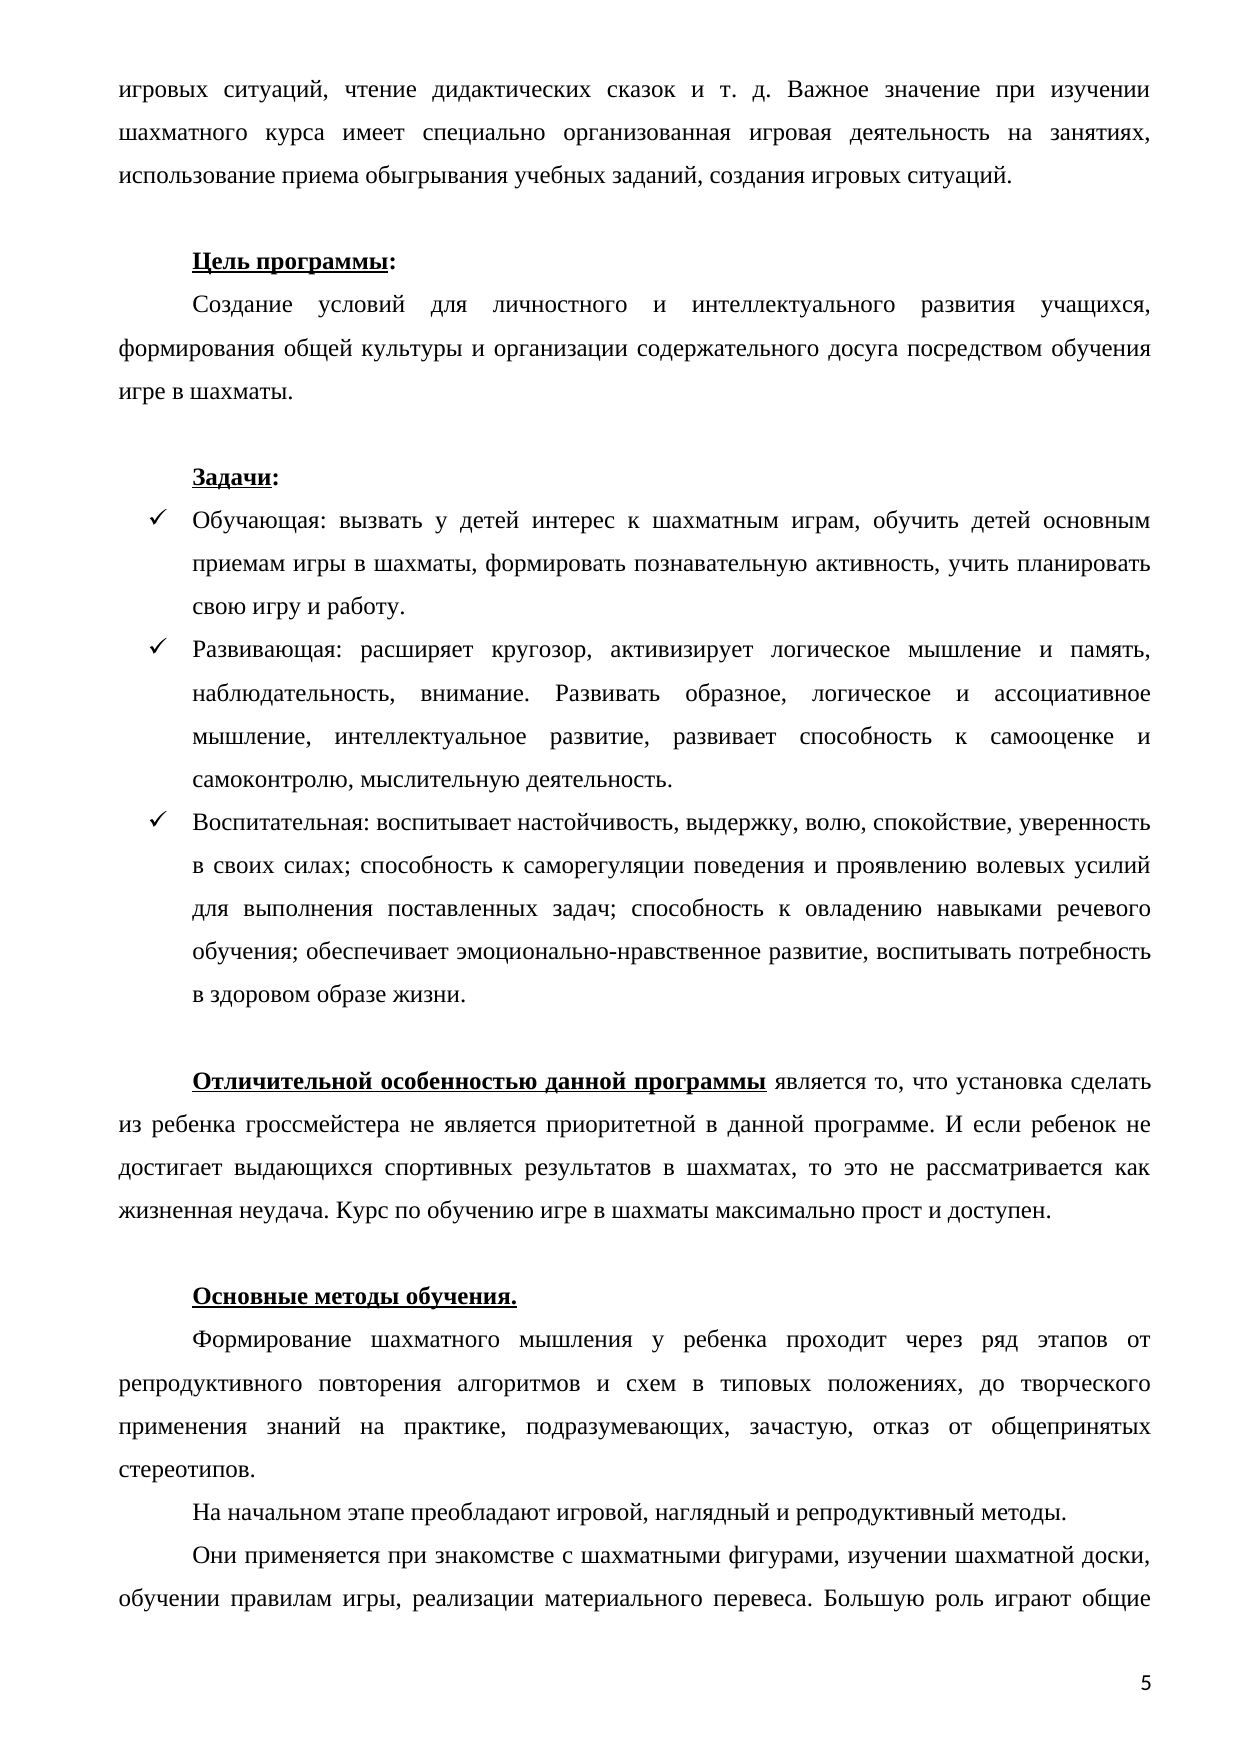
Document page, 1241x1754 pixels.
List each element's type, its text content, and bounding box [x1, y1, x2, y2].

text На начальном этапе преобладают игровой, наглядный и репродуктивный методы. [118, 1497, 1152, 1526]
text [118, 1540, 1152, 1612]
text Отличительной особенностью данной программы является то, что установка сделать из ребенка гроссмейстера не является приоритетной в данной программе. И если ребенок не достигает выдающихся спортивных результатов в шахматах, то это не рассматривается как жизненная неудача. Курс по обучению игре в шахматы максимально прост и доступен. [118, 1066, 1152, 1224]
text Основные методы обучения. [118, 1281, 1152, 1310]
text Формирование шахматного мышления у ребенка проходит через ряд этапов от репродуктивного повторения алгоритмов и схем в типовых положениях, до творческого применения знаний на практике, подразумевающих, зачастую, отказ от общепринятых стереотипов. [118, 1324, 1152, 1483]
list Обучающая: вызвать у детей интерес к шахматным играм, обучить детей основным приемам игры в шахматы, формировать познавательную активность, учить планировать свою игру и работу. [148, 505, 1152, 620]
text Цель программы: [118, 246, 1152, 275]
list Развивающая: расширяет кругозор, активизирует логическое мышление и память, наблюдательность, внимание. Развивать образное, логическое и ассоциативное мышление, интеллектуальное развитие, развивает способность к самооценке и самоконтролю, мыслительную деятельность. [148, 634, 1152, 793]
text Создание условий для личностного и интеллектуального развития учащихся, формирования общей культуры и организации содержательного досуга посредством обучения игре в шахматы. [118, 289, 1152, 404]
list Воспитательная: воспитывает настойчивость, выдержку, волю, спокойствие, уверенность в своих силах; способность к саморегуляции поведения и проявлению волевых усилий для выполнения поставленных задач; способность к овладению навыками речевого обучения; обеспечивает эмоционально-нравственное развитие, воспитывать потребность в здоровом образе жизни. [148, 807, 1152, 1008]
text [118, 74, 1152, 189]
text Задачи: [118, 462, 1152, 491]
